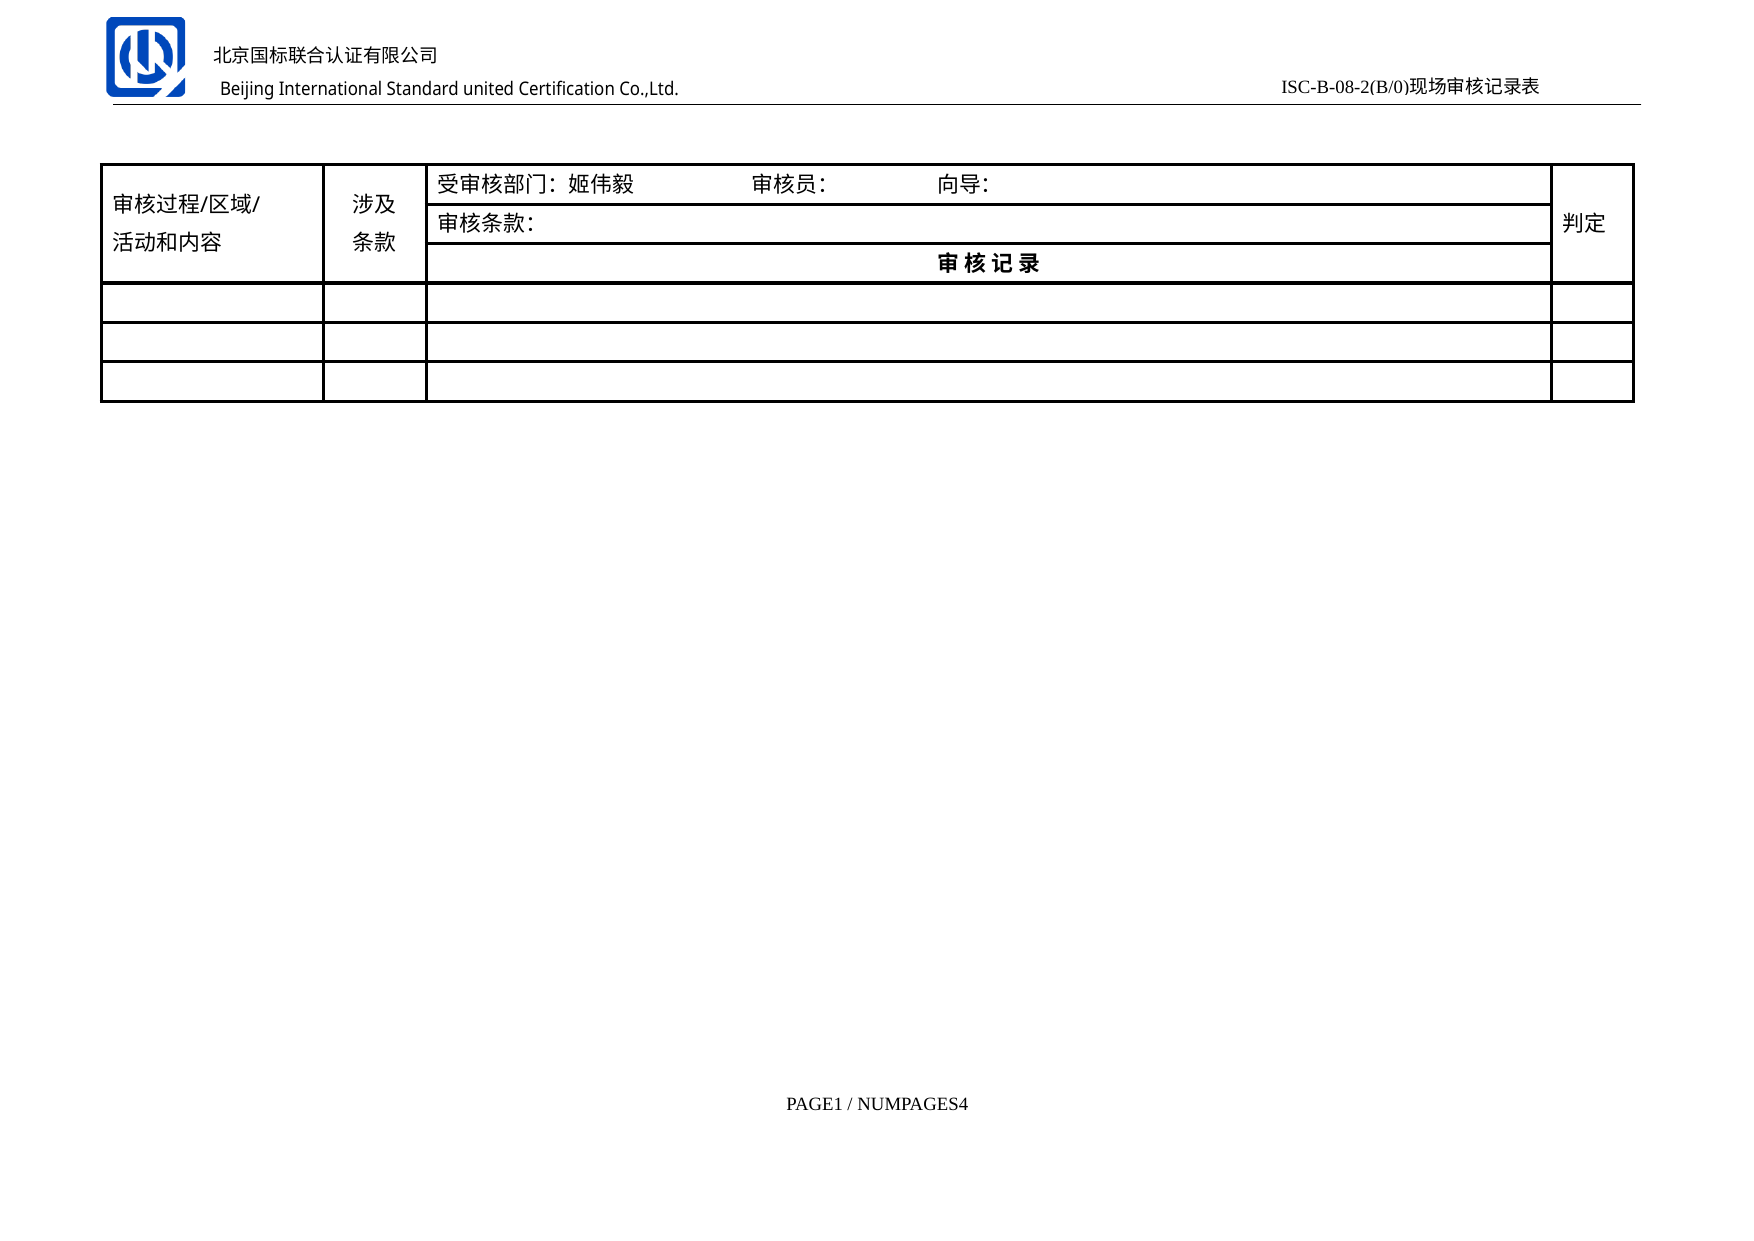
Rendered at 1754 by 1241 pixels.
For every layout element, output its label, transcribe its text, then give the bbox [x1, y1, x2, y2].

table_header 受审核部门：姬伟毅 审核员： 向导： [428, 166, 1550, 203]
table_cell 审 核 记 录 [428, 245, 1550, 281]
table_cell [1553, 324, 1632, 360]
table_cell [103, 363, 322, 399]
table_cell [428, 324, 1550, 360]
table_cell [1553, 285, 1632, 321]
table_header 判定 [1553, 166, 1632, 281]
table_cell [428, 363, 1550, 399]
picture [106, 17, 186, 97]
table_cell [325, 285, 425, 321]
table_header 涉及 条款 [325, 166, 425, 281]
table_cell [1553, 363, 1632, 399]
table_cell [103, 324, 322, 360]
table_cell [325, 363, 425, 399]
table_cell [428, 285, 1550, 321]
table_cell 审核条款： [428, 206, 1550, 242]
table_header 审核过程/区域/ 活动和内容 [103, 166, 322, 281]
table_cell [325, 324, 425, 360]
table_cell [103, 285, 322, 321]
